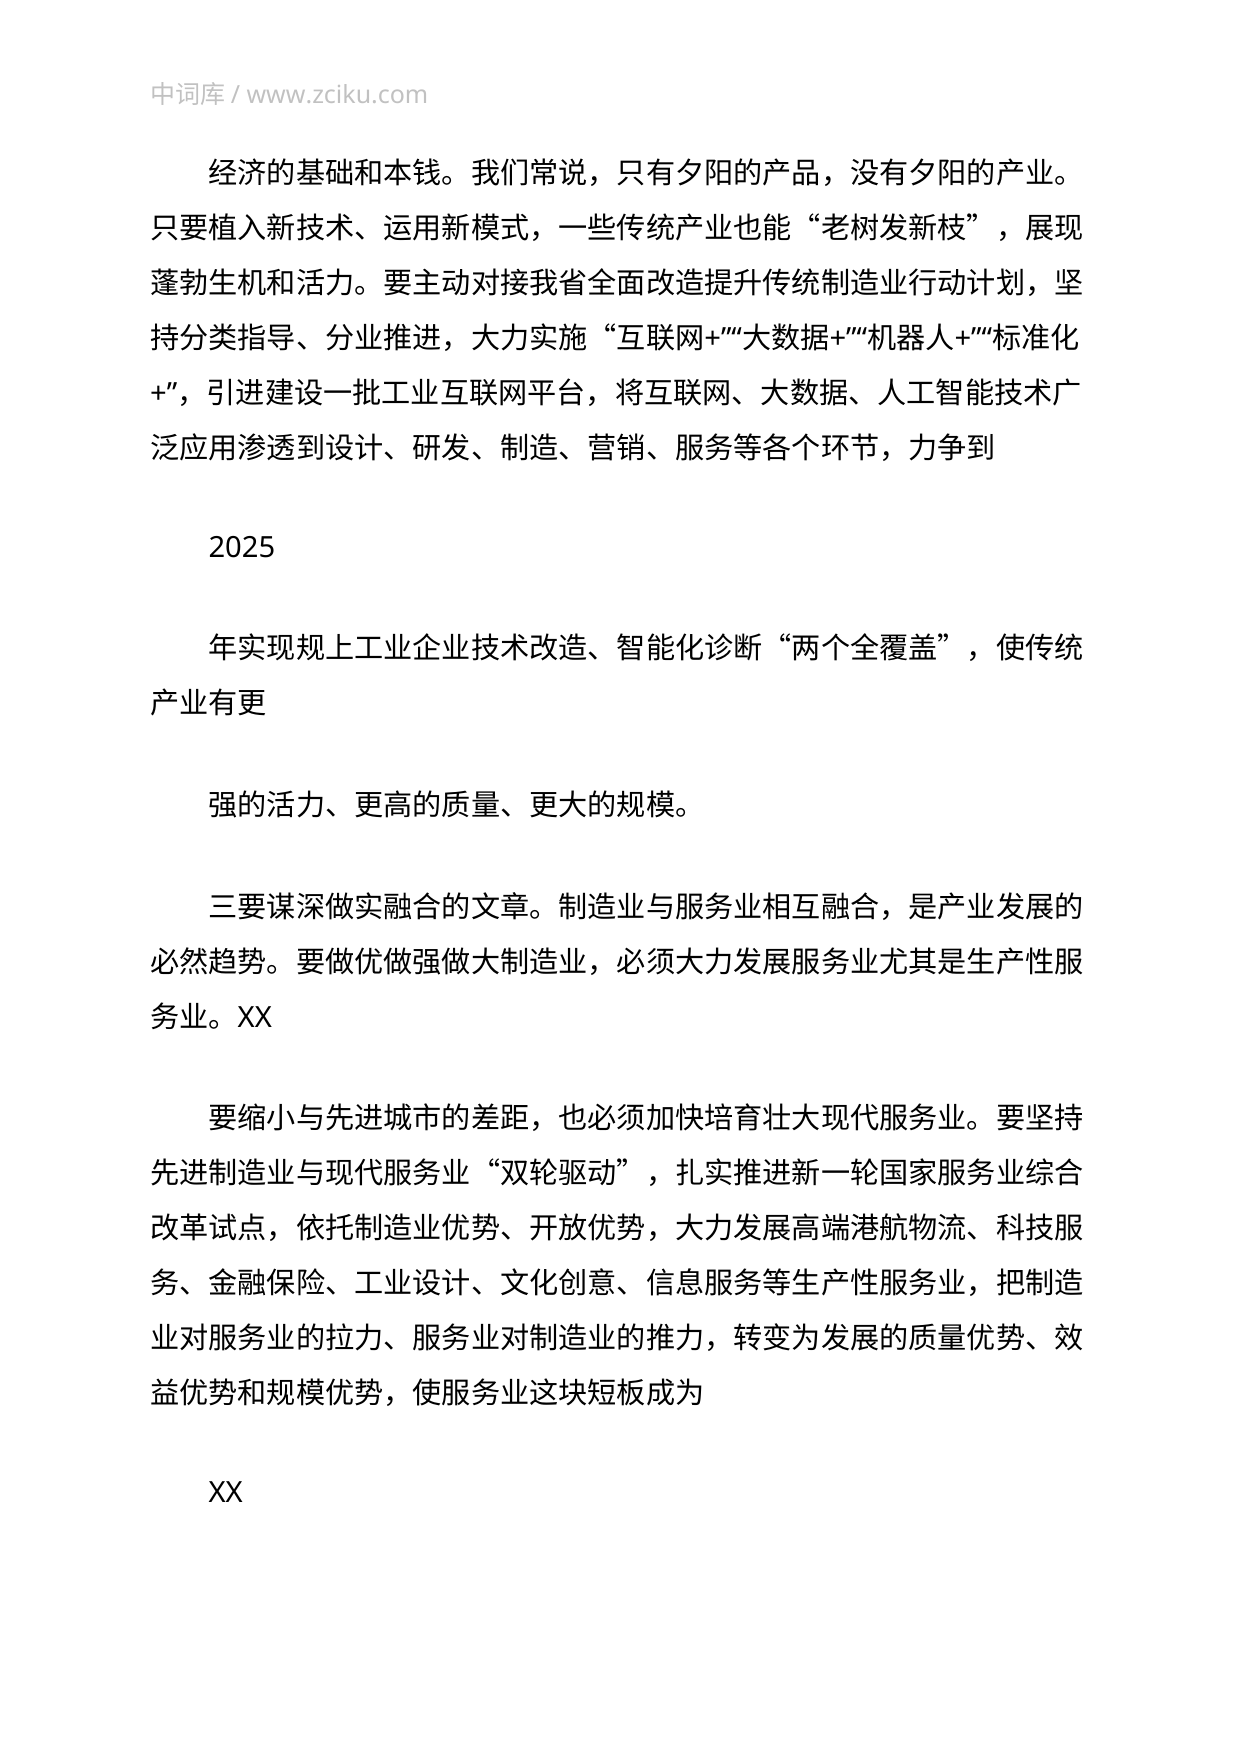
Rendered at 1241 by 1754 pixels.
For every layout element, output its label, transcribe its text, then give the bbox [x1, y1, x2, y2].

text 三要谋深做实融合的文章。制造业与服务业相互融合，是产业发展的必然趋势。要做优做强做大制造业，必须大力发展服务业尤其是生产性服务业。XX [150, 883, 1090, 1036]
text 2025 [150, 526, 1090, 566]
text 强的活力、更高的质量、更大的规模。 [150, 782, 1090, 824]
text 经济的基础和本钱。我们常说，只有夕阳的产品，没有夕阳的产业。只要植入新技术、运用新模式，一些传统产业也能“老树发新枝”，展现蓬勃生机和活力。要主动对接我省全面改造提升传统制造业行动计划，坚持分类指导、分业推进，大力实施“互联网+”“大数据+”“机器人+”“标准化+”，引进建设一批工业互联网平台，将互联网、大数据、人工智能技术广泛应用渗透到设计、研发、制造、营销、服务等各个环节，力争到 [150, 150, 1090, 467]
text 年实现规上工业企业技术改造、智能化诊断“两个全覆盖”，使传统产业有更 [150, 625, 1090, 722]
text 要缩小与先进城市的差距，也必须加快培育壮大现代服务业。要坚持先进制造业与现代服务业“双轮驱动”，扎实推进新一轮国家服务业综合改革试点，依托制造业优势、开放优势，大力发展高端港航物流、科技服务、金融保险、工业设计、文化创意、信息服务等生产性服务业，把制造业对服务业的拉力、服务业对制造业的推力，转变为发展的质量优势、效益优势和规模优势，使服务业这块短板成为 [150, 1095, 1090, 1412]
text XX [150, 1471, 1090, 1511]
